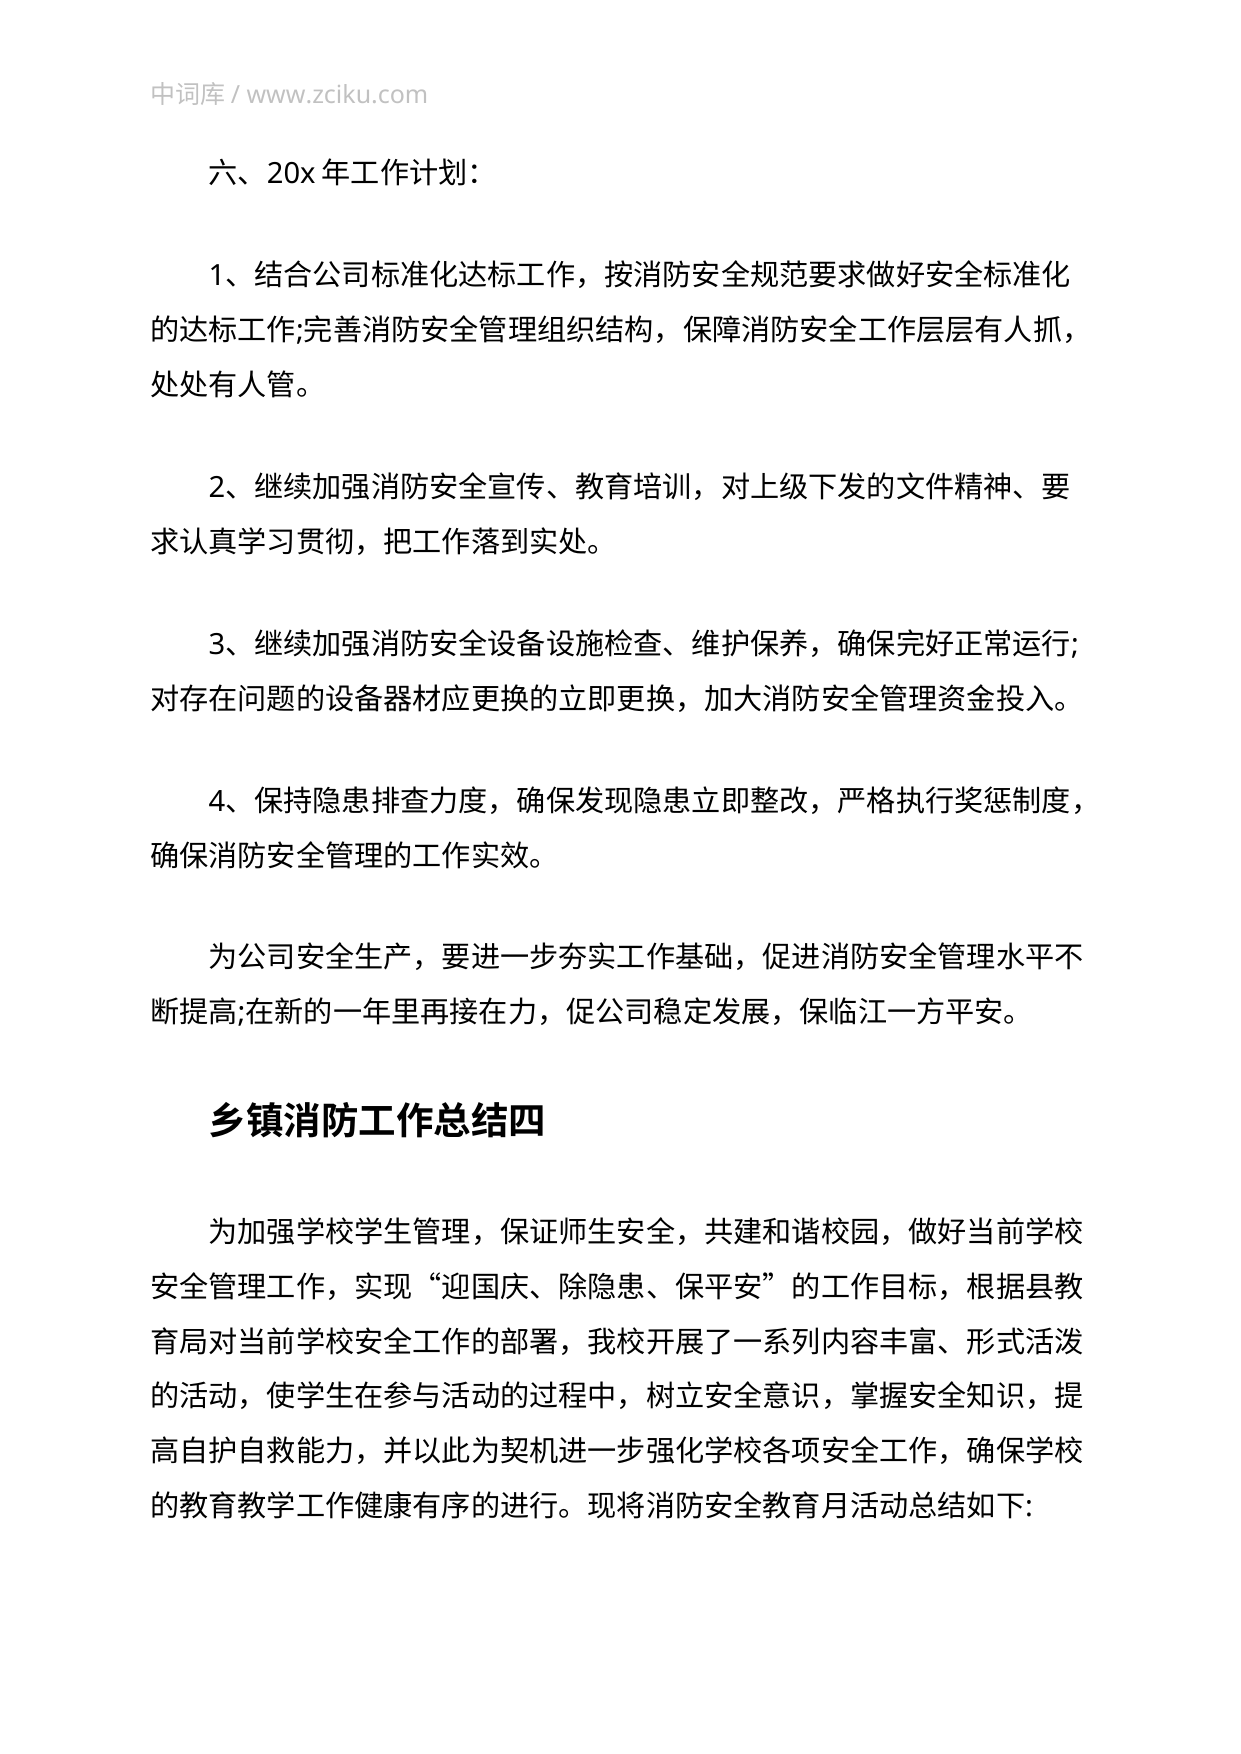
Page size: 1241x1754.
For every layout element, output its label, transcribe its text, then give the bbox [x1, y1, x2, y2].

text 乡镇消防工作总结四 [150, 1091, 1090, 1145]
text 为公司安全生产，要进一步夯实工作基础，促进消防安全管理水平不断提高;在新的一年里再接在力，促公司稳定发展，保临江一方平安。 [150, 934, 1090, 1031]
text 六、20x年工作计划： [150, 150, 1090, 192]
text 1、结合公司标准化达标工作，按消防安全规范要求做好安全标准化的达标工作;完善消防安全管理组织结构，保障消防安全工作层层有人抓，处处有人管。 [150, 252, 1090, 404]
text 3、继续加强消防安全设备设施检查、维护保养，确保完好正常运行;对存在问题的设备器材应更换的立即更换，加大消防安全管理资金投入。 [150, 621, 1090, 718]
text 2、继续加强消防安全宣传、教育培训，对上级下发的文件精神、要求认真学习贯彻，把工作落到实处。 [150, 464, 1090, 561]
text 4、保持隐患排查力度，确保发现隐患立即整改，严格执行奖惩制度，确保消防安全管理的工作实效。 [150, 777, 1090, 874]
text 为加强学校学生管理，保证师生安全，共建和谐校园，做好当前学校安全管理工作，实现“迎国庆、除隐患、保平安”的工作目标，根据县教育局对当前学校安全工作的部署，我校开展了一系列内容丰富、形式活泼的活动，使学生在参与活动的过程中，树立安全意识，掌握安全知识，提高自护自救能力，并以此为契机进一步强化学校各项安全工作，确保学校的教育教学工作健康有序的进行。现将消防安全教育月活动总结如下: [150, 1208, 1090, 1525]
